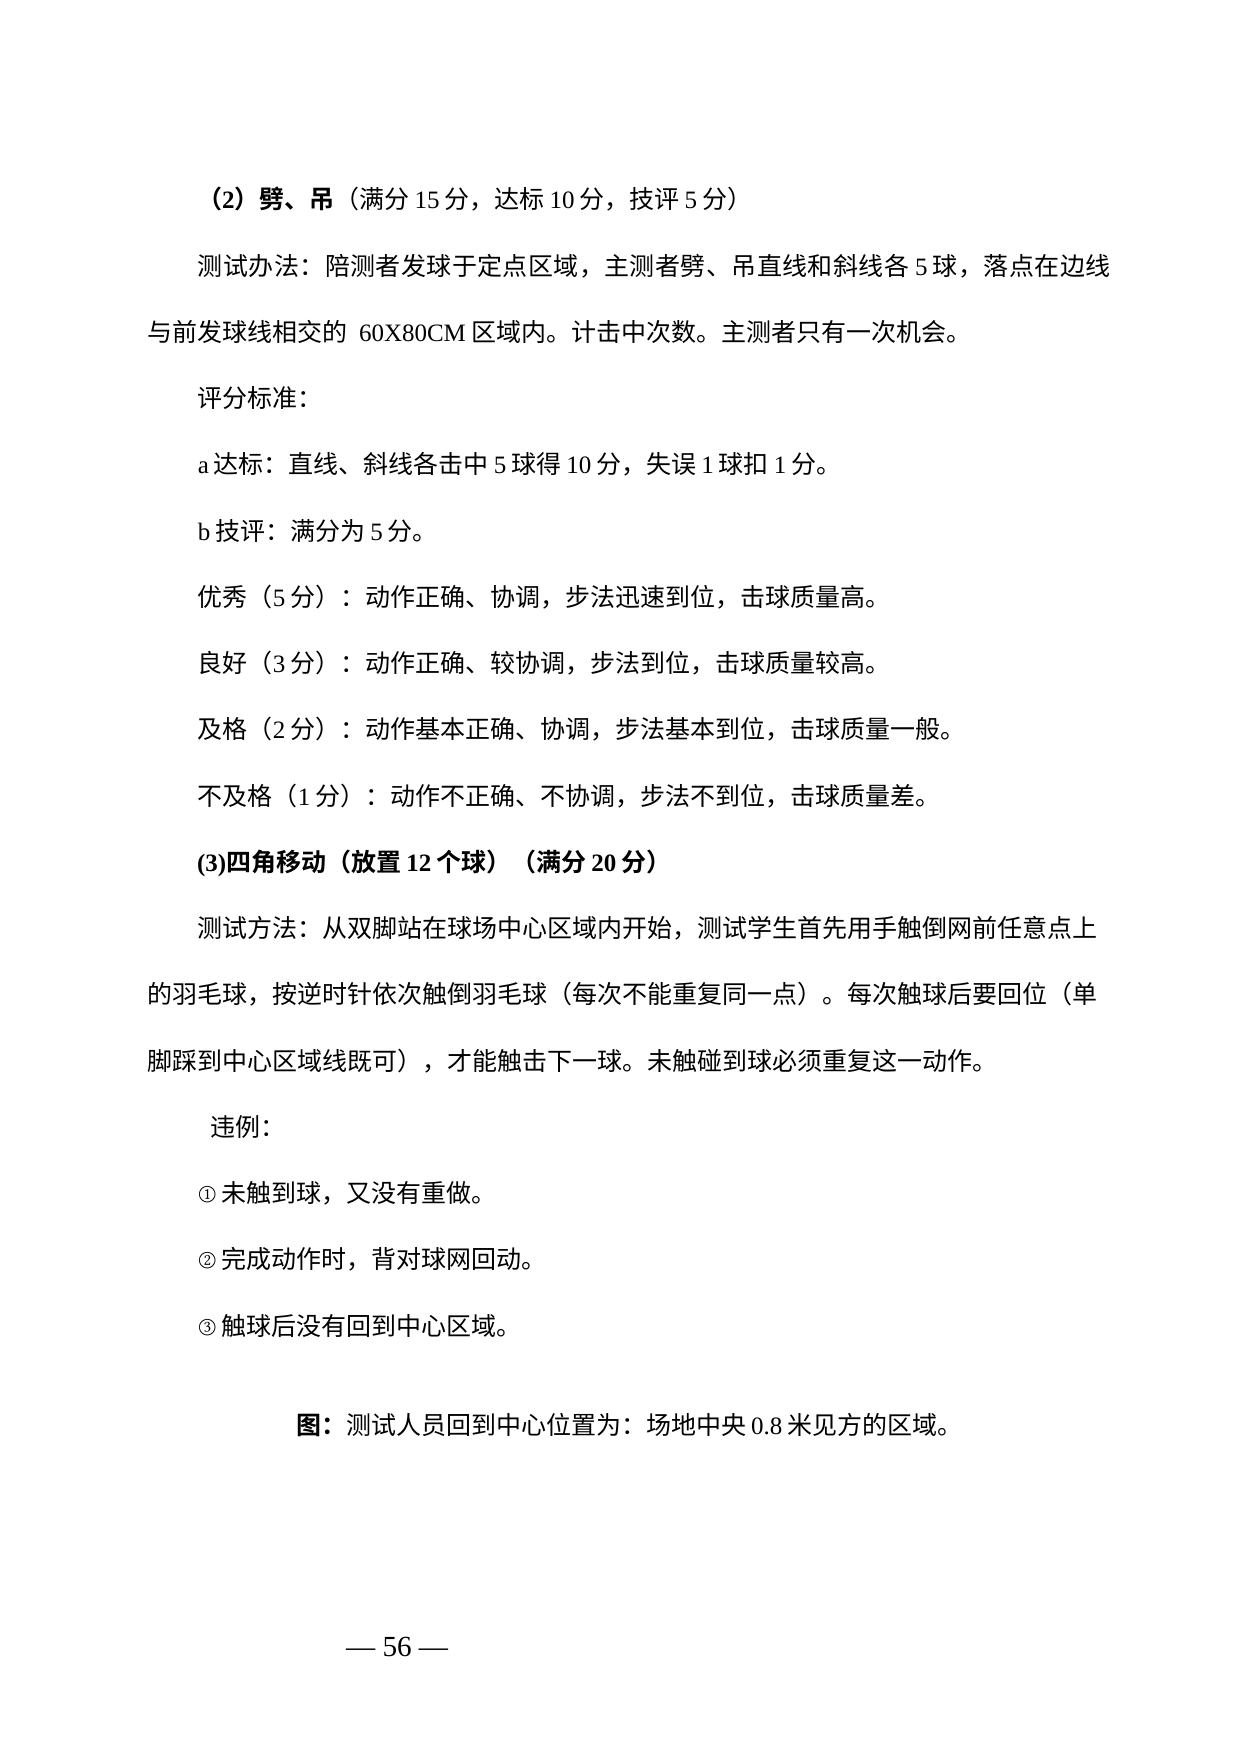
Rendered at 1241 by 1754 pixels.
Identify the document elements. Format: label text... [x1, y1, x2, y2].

text 不及格（1分）：动作不正确、不协调，步法不到位，击球质量差。 [148, 761, 1110, 827]
text 评分标准： [148, 363, 1110, 430]
text 测试方法：从双脚站在球场中心区域内开始，测试学生首先用手触倒网前任意点上的羽毛球，按逆时针依次触倒羽毛球（每次不能重复同一点）。每次触球后要回位（单脚踩到中心区域线既可），才能触击下一球。未触碰到球必须重复这一动作。 [148, 893, 1110, 1092]
text （2）劈、吊（满分15分，达标10分，技评5分） [148, 165, 1110, 231]
text 优秀（5分）：动作正确、协调，步法迅速到位，击球质量高。 [148, 562, 1110, 628]
text b技评：满分为5分。 [148, 496, 1110, 562]
text 违例： [148, 1092, 1110, 1158]
text 测试办法：陪测者发球于定点区域，主测者劈、吊直线和斜线各5球，落点在边线与前发球线相交的 60X80CM区域内。计击中次数。主测者只有一次机会。 [148, 231, 1110, 363]
text ①未触到球，又没有重做。 [148, 1158, 1110, 1225]
text ③触球后没有回到中心区域。 [148, 1291, 1110, 1357]
text (3)四角移动（放置12个球）（满分20分） [148, 827, 1110, 893]
text a达标：直线、斜线各击中5球得10分，失误1球扣1分。 [148, 430, 1110, 496]
text ②完成动作时，背对球网回动。 [148, 1225, 1110, 1291]
text 及格（2分）：动作基本正确、协调，步法基本到位，击球质量一般。 [148, 695, 1110, 761]
text 图：测试人员回到中心位置为：场地中央0.8米见方的区域。 [148, 1390, 1110, 1457]
text 良好（3分）：动作正确、较协调，步法到位，击球质量较高。 [148, 628, 1110, 695]
